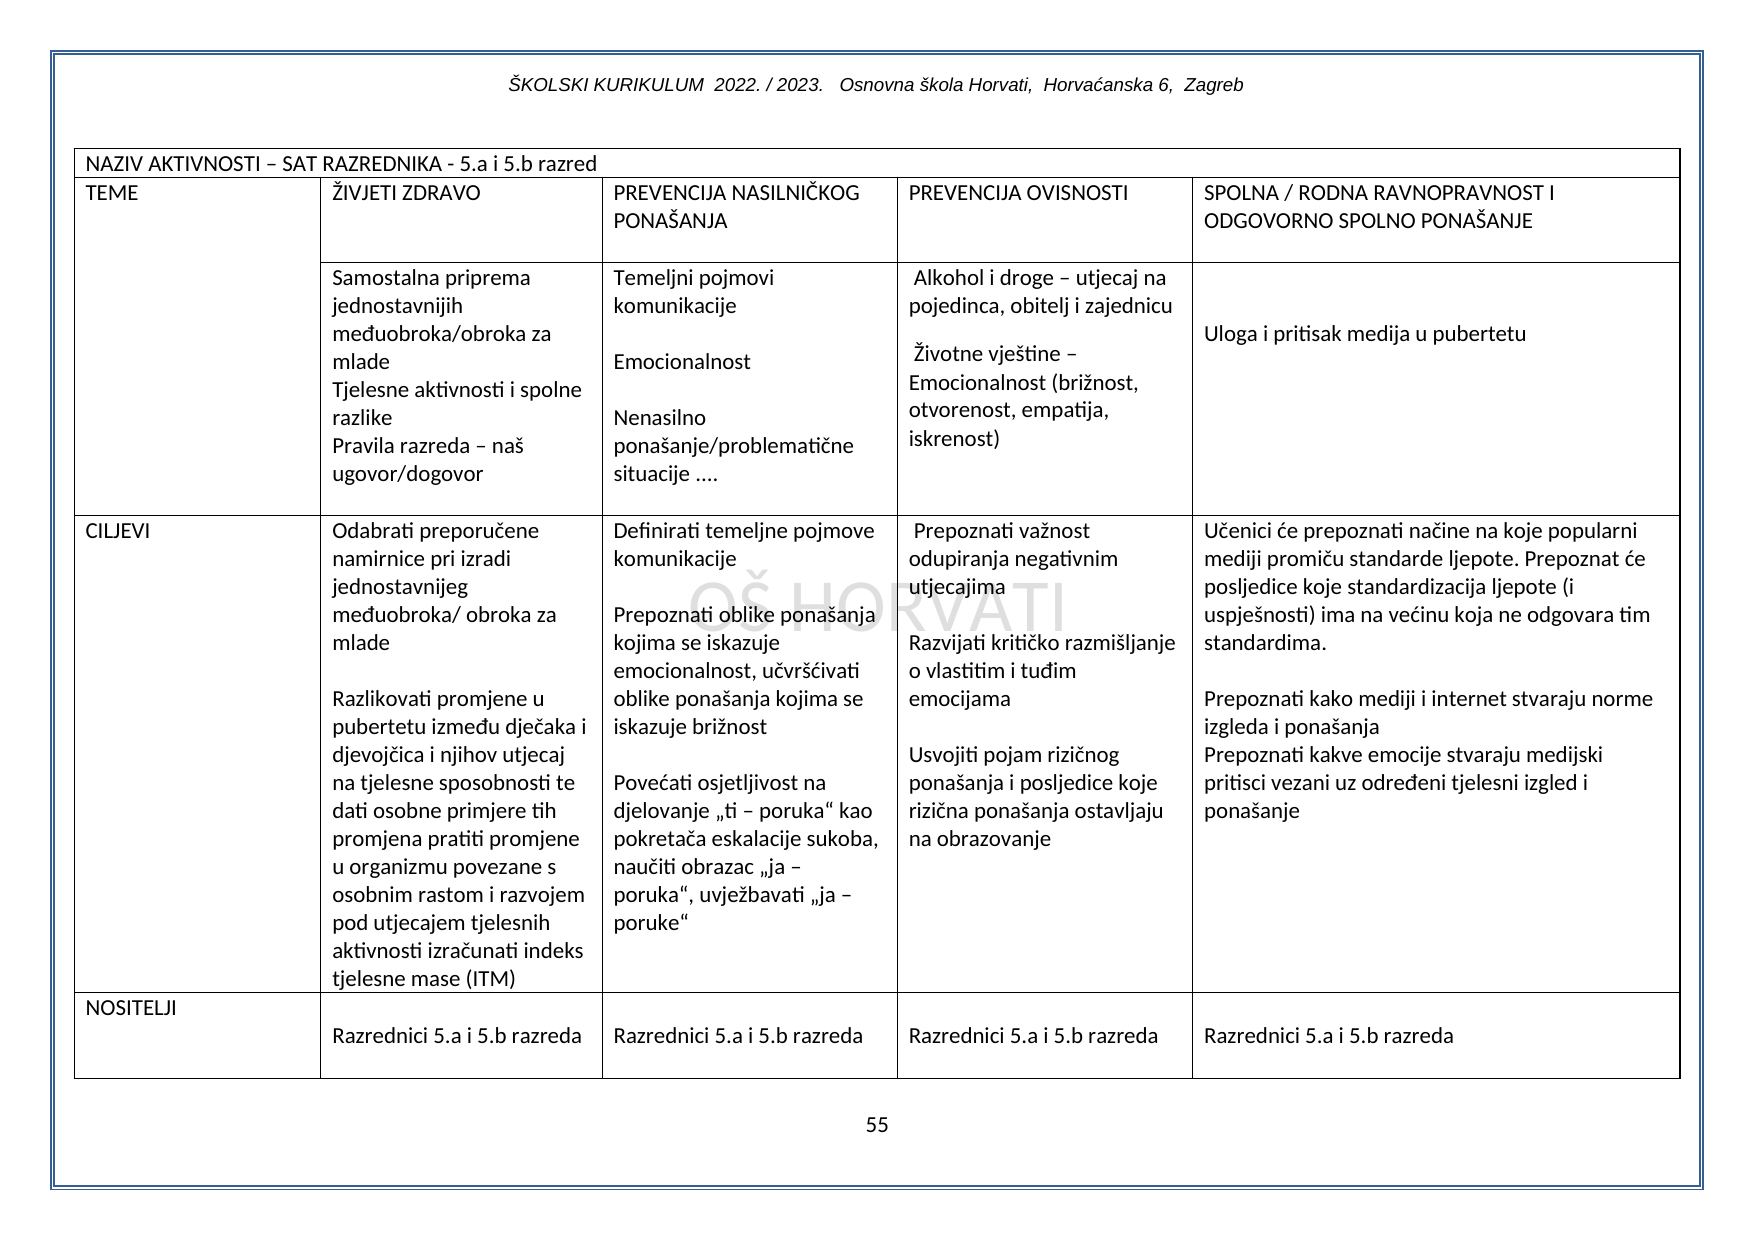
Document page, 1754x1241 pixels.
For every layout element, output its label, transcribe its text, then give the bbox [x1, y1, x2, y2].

table_cell Razrednici 5.a i 5.b razreda [898, 993, 1192, 1077]
table_cell Učenici će prepoznati načine na koje popularni mediji promiču standarde ljepote. Prepoznat će posljedice koje standardizacija ljepote (i uspješnosti) ima na većinu koja ne odgovara tim standardima. Prepoznati kako mediji i internet stvaraju norme izgleda i ponašanja Prepoznati kakve emocije stvaraju medijski pritisci vezani uz određeni tjelesni izgled i ponašanje [1193, 516, 1679, 992]
table_cell Definirati temeljne pojmove komunikacije Prepoznati oblike ponašanja kojima se iskazuje emocionalnost, učvršćivati oblike ponašanja kojima se iskazuje brižnost Povećati osjetljivost na djelovanje „ti – poruka“ kao pokretača eskalacije sukoba, naučiti obrazac „ja – poruka“, uvježbavati „ja – poruke“ [603, 516, 897, 992]
table_cell SPOLNA / RODNA RAVNOPRAVNOST I ODGOVORNO SPOLNO PONAŠANJE [1193, 178, 1679, 262]
table_cell Prepoznati važnost odupiranja negativnim utjecajima Razvijati kritičko razmišljanje o vlastitim i tuđim emocijama Usvojiti pojam rizičnog ponašanja i posljedice koje rizična ponašanja ostavljaju na obrazovanje [898, 516, 1192, 992]
table_cell Razrednici 5.a i 5.b razreda [603, 993, 897, 1077]
table_cell Razrednici 5.a i 5.b razreda [321, 993, 602, 1077]
table_cell ŽIVJETI ZDRAVO [321, 178, 602, 262]
table_cell Odabrati preporučene namirnice pri izradi jednostavnijeg međuobroka/ obroka za mlade Razlikovati promjene u pubertetu između dječaka i djevojčica i njihov utjecaj na tjelesne sposobnosti te dati osobne primjere tih promjena pratiti promjene u organizmu povezane s osobnim rastom i razvojem pod utjecajem tjelesnih aktivnosti izračunati indeks tjelesne mase (ITM) [321, 516, 602, 992]
table_cell PREVENCIJA NASILNIČKOG PONAŠANJA [603, 178, 897, 262]
table_cell PREVENCIJA OVISNOSTI [898, 178, 1192, 262]
table_header NAZIV AKTIVNOSTI – SAT RAZREDNIKA - 5.a i 5.b razred [75, 149, 1679, 177]
table_cell Razrednici 5.a i 5.b razreda [1193, 993, 1679, 1077]
table_cell Temeljni pojmovi komunikacije Emocionalnost Nenasilno ponašanje/problematične situacije .... [603, 263, 897, 515]
table_cell Alkohol i droge – utjecaj na pojedinca, obitelj i zajednicu Životne vještine – Emocionalnost (brižnost, otvorenost, empatija, iskrenost) [898, 263, 1192, 515]
table_cell NOSITELJI [75, 993, 320, 1077]
table_cell TEME [75, 178, 320, 515]
table_cell Uloga i pritisak medija u pubertetu [1193, 263, 1679, 515]
table_cell CILJEVI [75, 516, 320, 992]
table_cell Samostalna priprema jednostavnijih međuobroka/obroka za mlade Tjelesne aktivnosti i spolne razlike Pravila razreda – naš ugovor/dogovor [321, 263, 602, 515]
